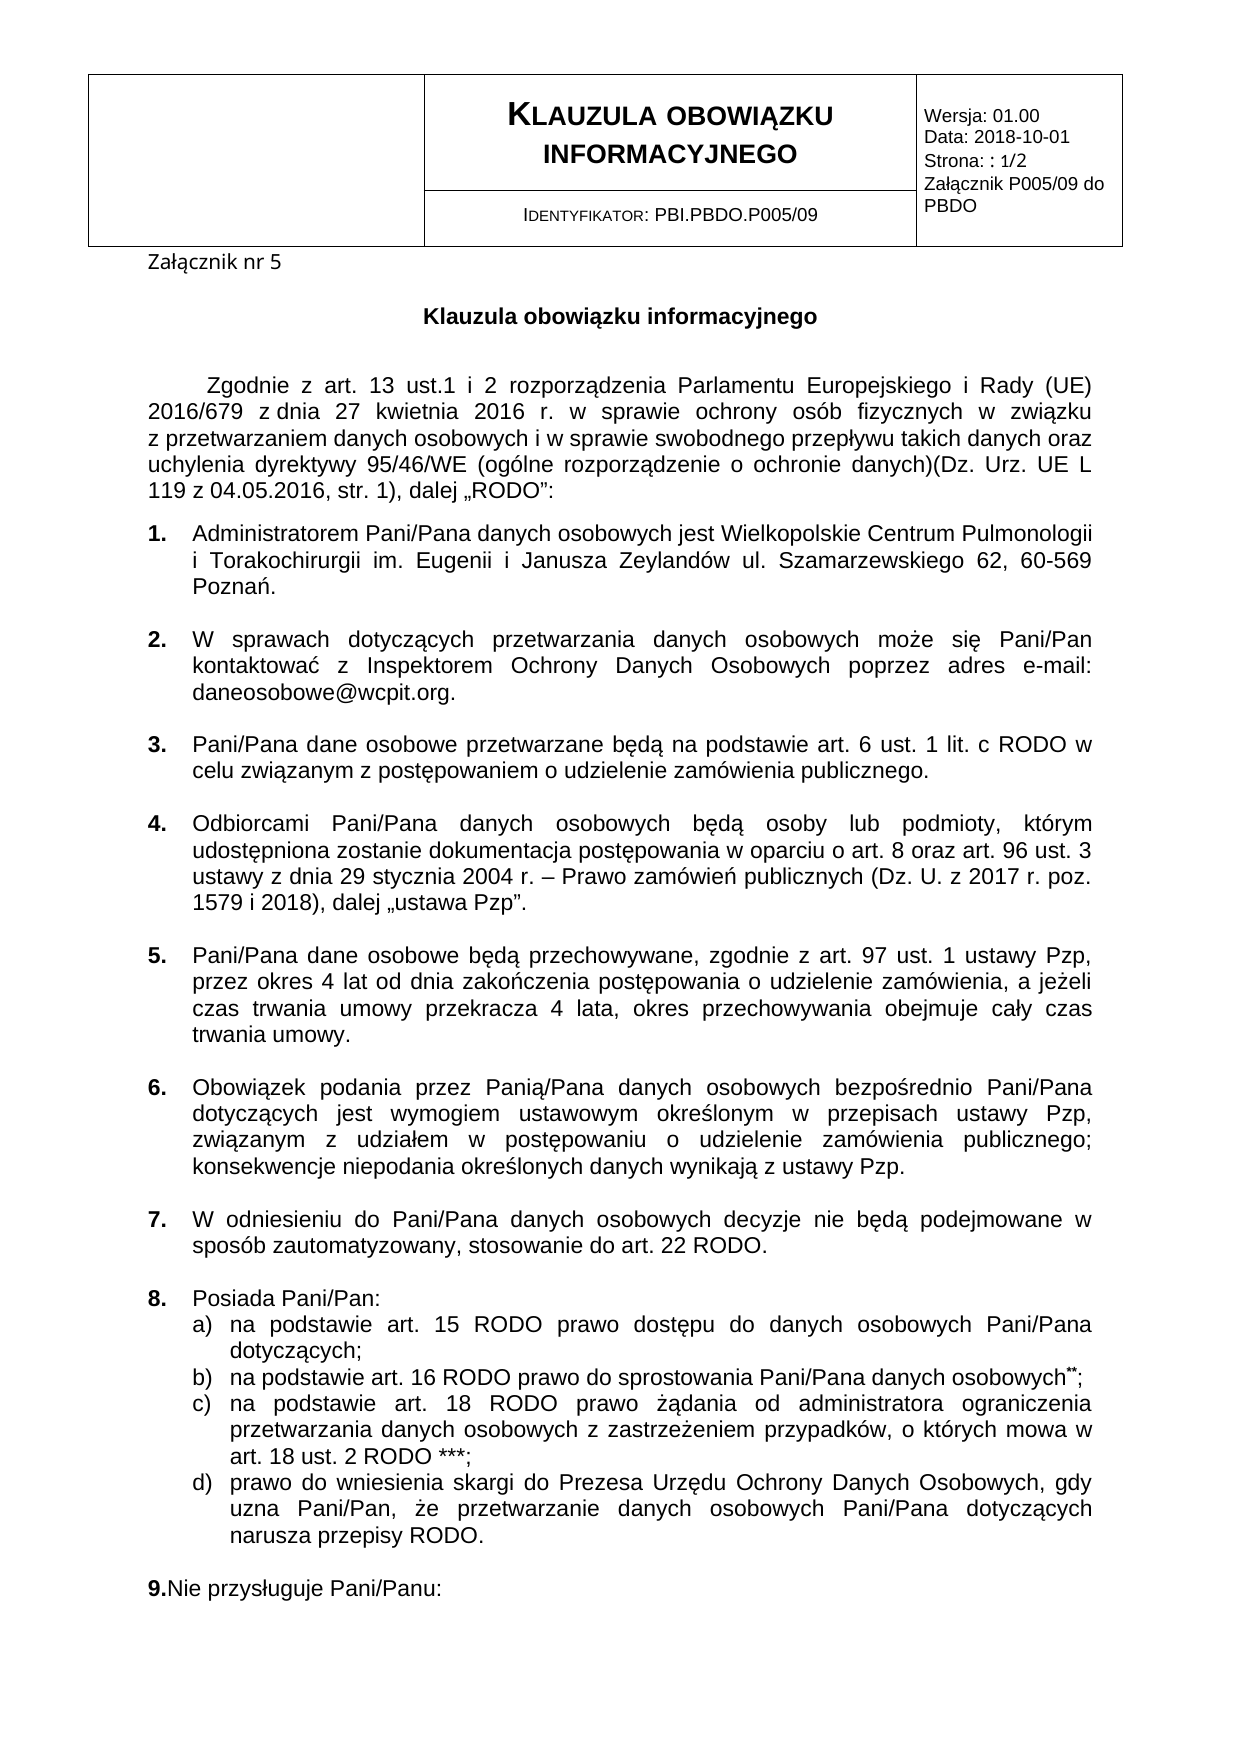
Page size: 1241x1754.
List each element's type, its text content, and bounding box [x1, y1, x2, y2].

list prawo do wniesienia skargi do Prezesa Urzędu Ochrony Danych Osobowych, gdy uzna Pani/Pan, że przetwarzanie danych osobowych Pani/Pana dotyczących narusza przepisy RODO. [192, 1469, 1093, 1548]
list Posiada Pani/Pan: [148, 1284, 1093, 1311]
list na podstawie art. 15 RODO prawo dostępu do danych osobowych Pani/Pana dotyczących; [192, 1311, 1093, 1364]
list Pani/Pana dane osobowe przetwarzane będą na podstawie art. 6 ust. 1 lit. c RODO w celu związanym z postępowaniem o udzielenie zamówienia publicznego. [148, 731, 1093, 784]
list Pani/Pana dane osobowe będą przechowywane, zgodnie z art. 97 ust. 1 ustawy Pzp, przez okres 4 lat od dnia zakończenia postępowania o udzielenie zamówienia, a jeżeli czas trwania umowy przekracza 4 lata, okres przechowywania obejmuje cały czas trwania umowy. [148, 942, 1093, 1047]
list Obowiązek podania przez Panią/Pana danych osobowych bezpośrednio Pani/Pana dotyczących jest wymogiem ustawowym określonym w przepisach ustawy Pzp, związanym z udziałem w postępowaniu o udzielenie zamówienia publicznego; konsekwencje niepodania określonych danych wynikają z ustawy Pzp. [148, 1074, 1093, 1179]
list Odbiorcami Pani/Pana danych osobowych będą osoby lub podmioty, którym udostępniona zostanie dokumentacja postępowania w oparciu o art. 8 oraz art. 96 ust. 3 ustawy z dnia 29 stycznia 2004 r. – Prawo zamówień publicznych (Dz. U. z 2017 r. poz. 1579 i 2018), dalej „ustawa Pzp”. [148, 810, 1093, 916]
list na podstawie art. 16 RODO prawo do sprostowania Pani/Pana danych osobowych**; [192, 1364, 1093, 1390]
list W sprawach dotyczących przetwarzania danych osobowych może się Pani/Pan kontaktować z Inspektorem Ochrony Danych Osobowych poprzez adres e-mail: daneosobowe@wcpit.org. [148, 626, 1093, 705]
text 9.Nie przysługuje Pani/Panu: [148, 1574, 1093, 1601]
text Zgodnie z art. 13 ust.1 i 2 rozporządzenia Parlamentu Europejskiego i Rady (UE) 2016/679 z dnia 27 kwietnia 2016 r. w sprawie ochrony osób fizycznych w związku z przetwarzaniem danych osobowych i w sprawie swobodnego przepływu takich danych oraz uchylenia dyrektywy 95/46/WE (ogólne rozporządzenie o ochronie danych)(Dz. Urz. UE L 119 z 04.05.2016, str. 1), dalej „RODO”: [148, 372, 1093, 504]
text Klauzula obowiązku informacyjnego [148, 303, 1093, 329]
list na podstawie art. 18 RODO prawo żądania od administratora ograniczenia przetwarzania danych osobowych z zastrzeżeniem przypadków, o których mowa w art. 18 ust. 2 RODO ***; [192, 1390, 1093, 1469]
list Administratorem Pani/Pana danych osobowych jest Wielkopolskie Centrum Pulmonologii i Torakochirurgii im. Eugenii i Janusza Zeylandów ul. Szamarzewskiego 62, 60-569 Poznań. [148, 520, 1093, 599]
list W odniesieniu do Pani/Pana danych osobowych decyzje nie będą podejmowane w sposób zautomatyzowany, stosowanie do art. 22 RODO. [148, 1206, 1093, 1258]
